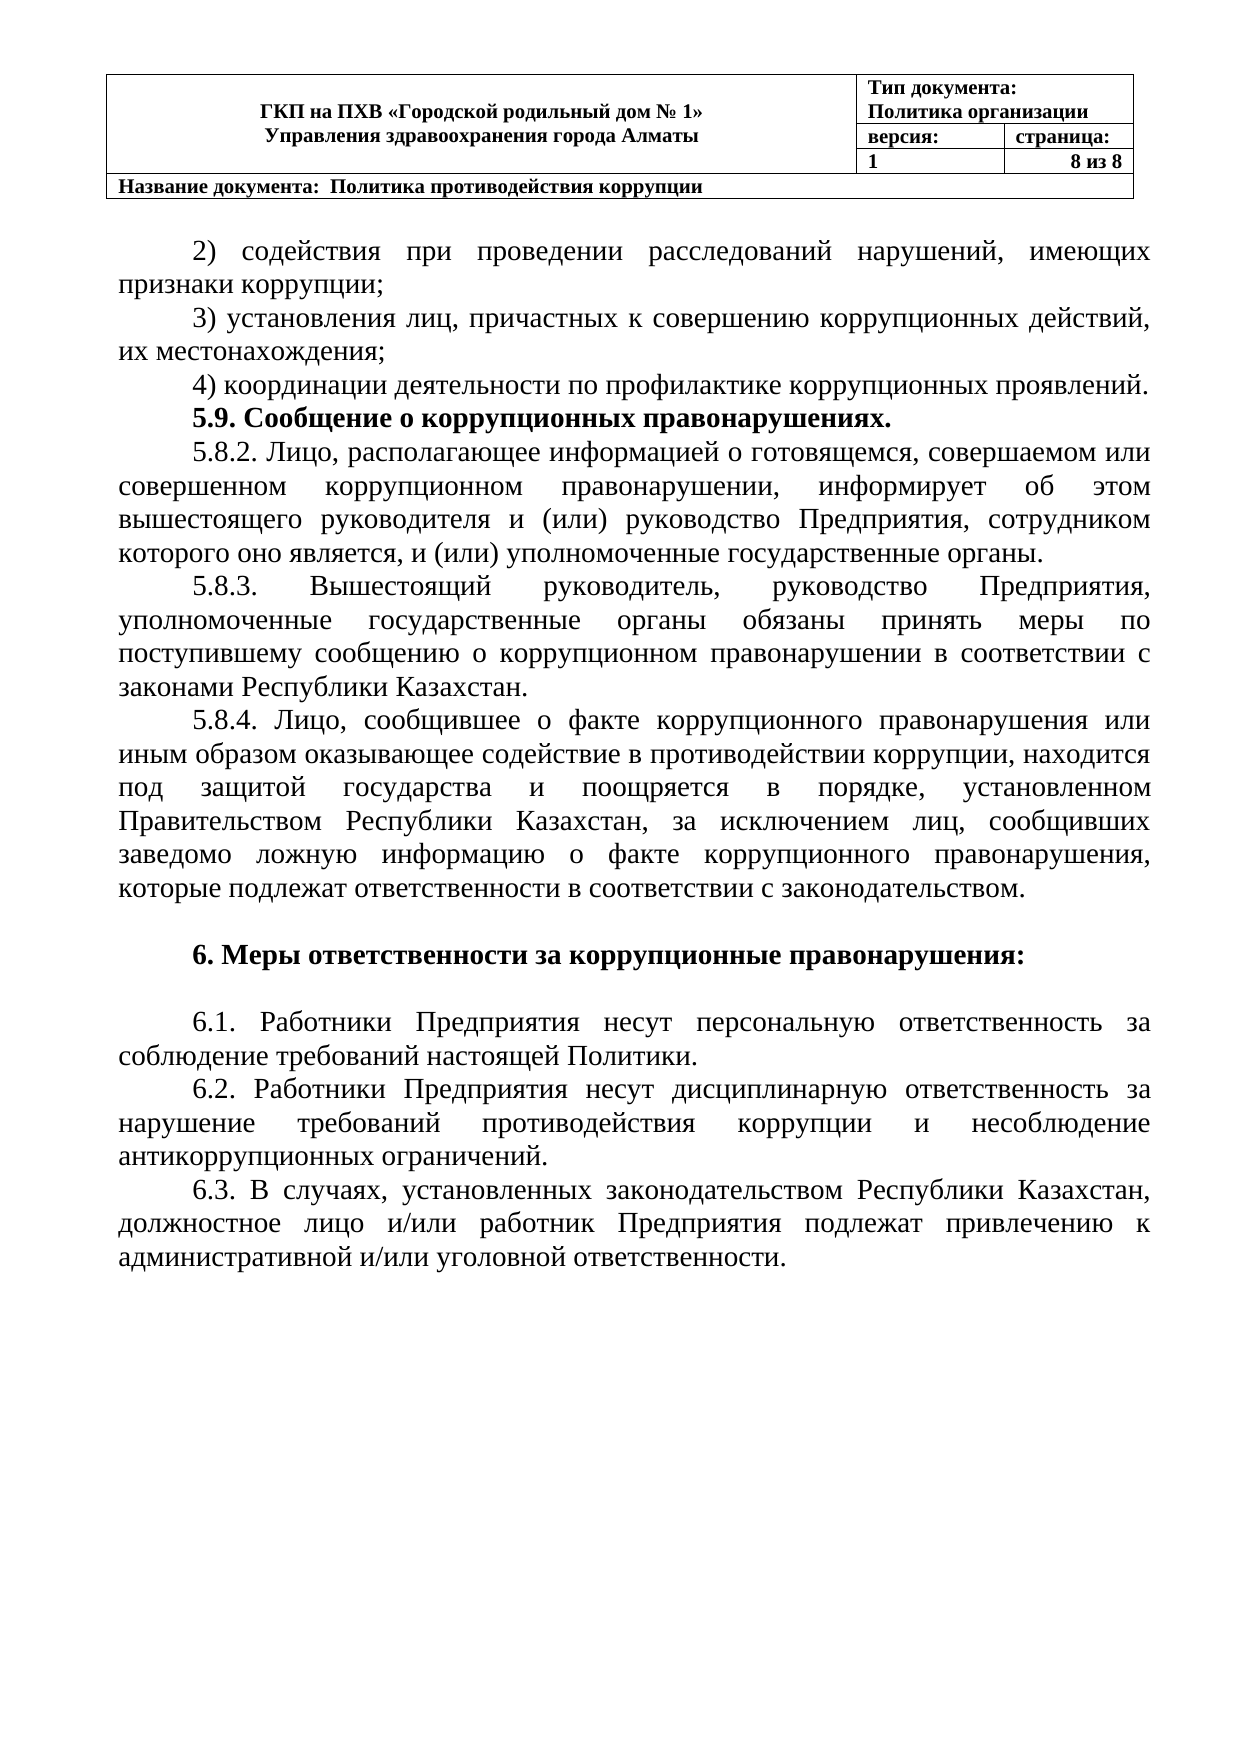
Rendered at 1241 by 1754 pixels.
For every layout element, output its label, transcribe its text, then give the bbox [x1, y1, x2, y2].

text 5.9. Сообщение о коррупционных правонарушениях. [118, 401, 1152, 434]
text 5.8.3. Вышестоящий руководитель, руководство Предприятия, уполномоченные государственные органы обязаны принять меры по поступившему сообщению о коррупционном правонарушении в соответствии с законами Республики Казахстан. [118, 568, 1152, 702]
text 5.8.2. Лицо, располагающее информацией о готовящемся, совершаемом или совершенном коррупционном правонарушении, информирует об этом вышестоящего руководителя и (или) руководство Предприятия, сотрудником которого оно является, и (или) уполномоченные государственные органы. [118, 434, 1152, 568]
text 4) координации деятельности по профилактике коррупционных проявлений. [118, 367, 1152, 401]
text 3) установления лиц, причастных к совершению коррупционных действий, их местонахождения; [118, 300, 1152, 367]
text 6.2. Работники Предприятия несут дисциплинарную ответственность за нарушение требований противодействия коррупции и несоблюдение антикоррупционных ограничений. [118, 1071, 1152, 1172]
text 5.8.4. Лицо, сообщившее о факте коррупционного правонарушения или иным образом оказывающее содействие в противодействии коррупции, находится под защитой государства и поощряется в порядке, установленном Правительством Республики Казахстан, за исключением лиц, сообщивших заведомо ложную информацию о факте коррупционного правонарушения, которые подлежат ответственности в соответствии с законодательством. [118, 702, 1152, 904]
text 2) содействия при проведении расследований нарушений, имеющих признаки коррупции; [118, 233, 1152, 300]
text 6.1. Работники Предприятия несут персональную ответственность за соблюдение требований настоящей Политики. [118, 1004, 1152, 1071]
text 6.3. В случаях, установленных законодательством Республики Казахстан, должностное лицо и/или работник Предприятия подлежат привлечению к административной и/или уголовной ответственности. [118, 1172, 1152, 1273]
text 6. Меры ответственности за коррупционные правонарушения: [118, 937, 1152, 971]
